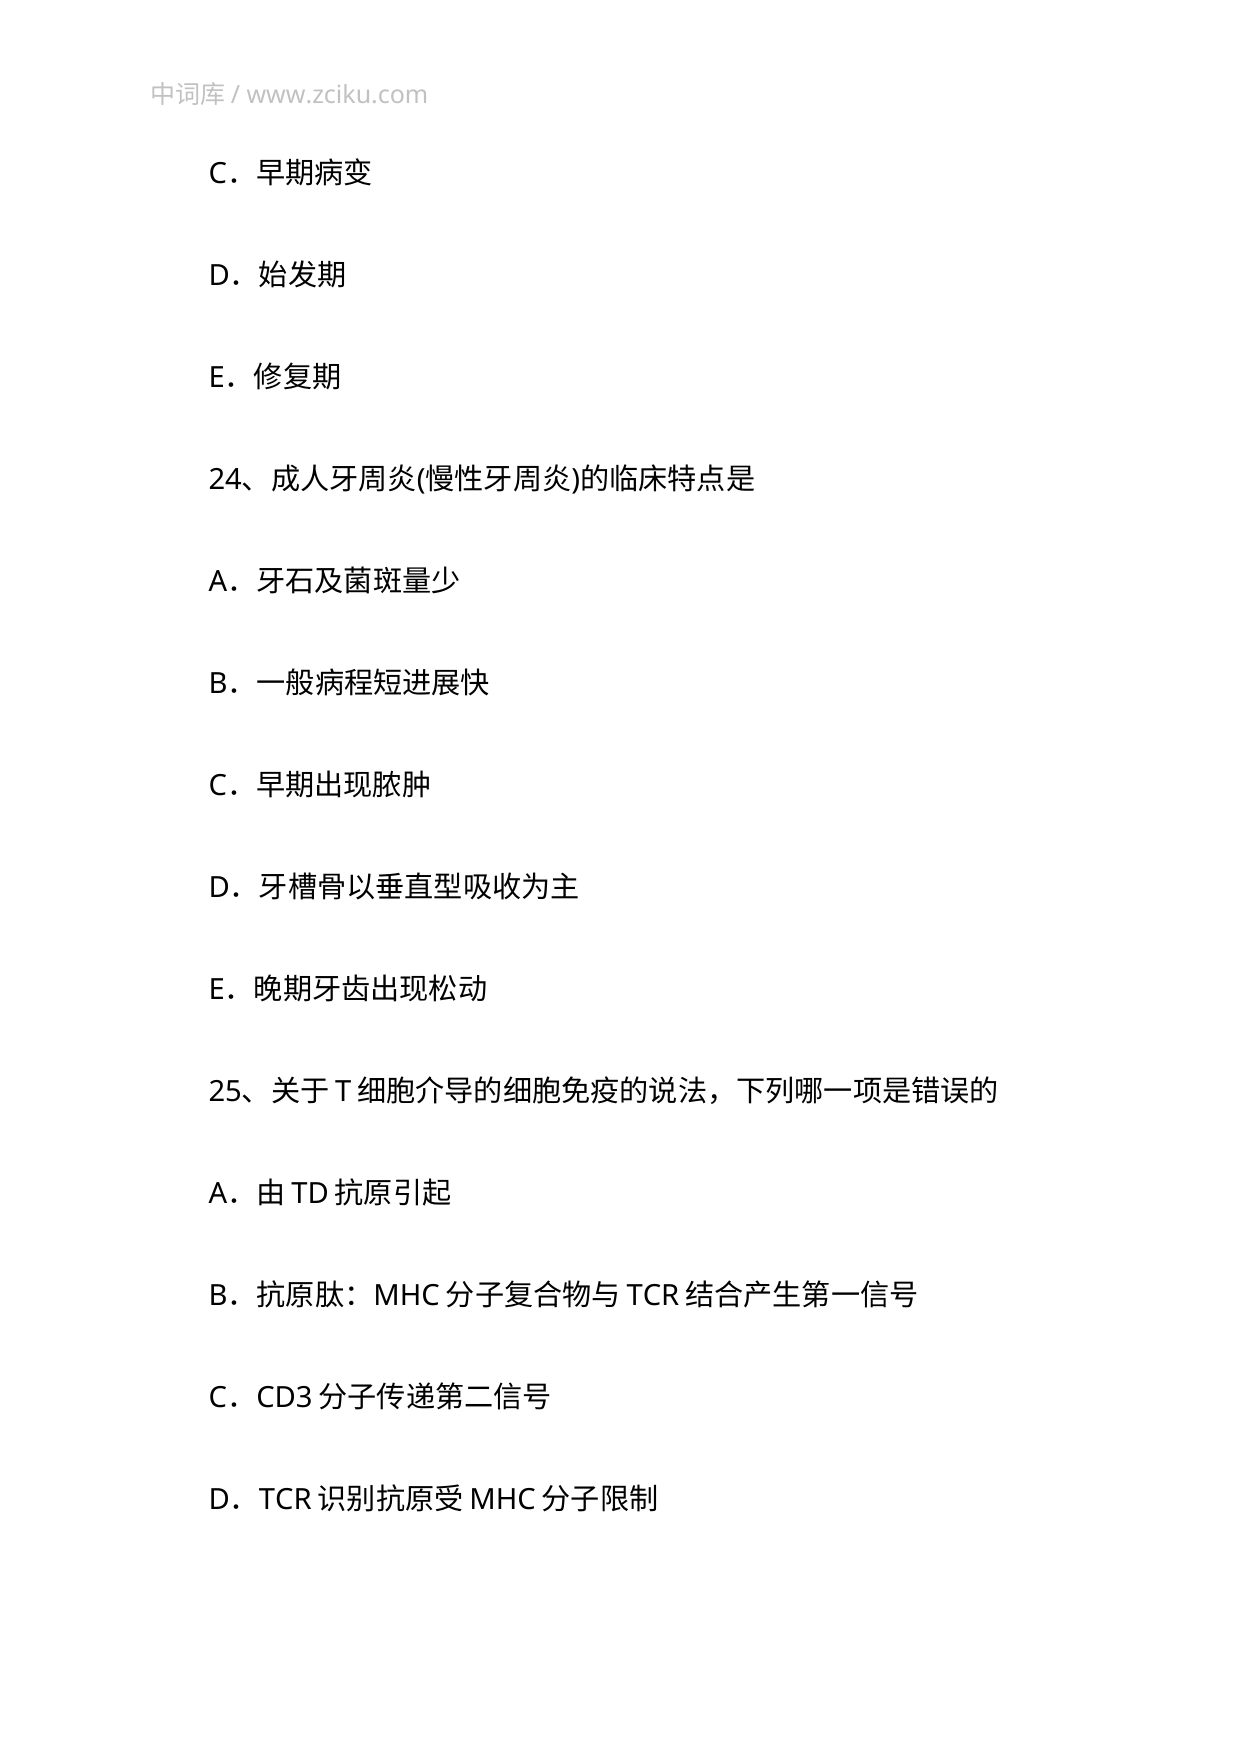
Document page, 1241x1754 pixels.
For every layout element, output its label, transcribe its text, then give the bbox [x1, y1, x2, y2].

text 25、关于T细胞介导的细胞免疫的说法，下列哪一项是错误的 [150, 1068, 1090, 1110]
text E．修复期 [150, 354, 1090, 396]
text E．晚期牙齿出现松动 [150, 966, 1090, 1008]
text B．抗原肽：MHC分子复合物与TCR结合产生第一信号 [150, 1272, 1090, 1314]
text C．早期病变 [150, 150, 1090, 192]
text 24、成人牙周炎(慢性牙周炎)的临床特点是 [150, 456, 1090, 498]
text D．TCR识别抗原受MHC分子限制 [150, 1476, 1090, 1518]
text A．由TD抗原引起 [150, 1170, 1090, 1212]
text C．CD3分子传递第二信号 [150, 1374, 1090, 1416]
text D．牙槽骨以垂直型吸收为主 [150, 864, 1090, 906]
text D．始发期 [150, 252, 1090, 294]
text C．早期出现脓肿 [150, 762, 1090, 804]
text A．牙石及菌斑量少 [150, 558, 1090, 600]
text B．一般病程短进展快 [150, 660, 1090, 702]
